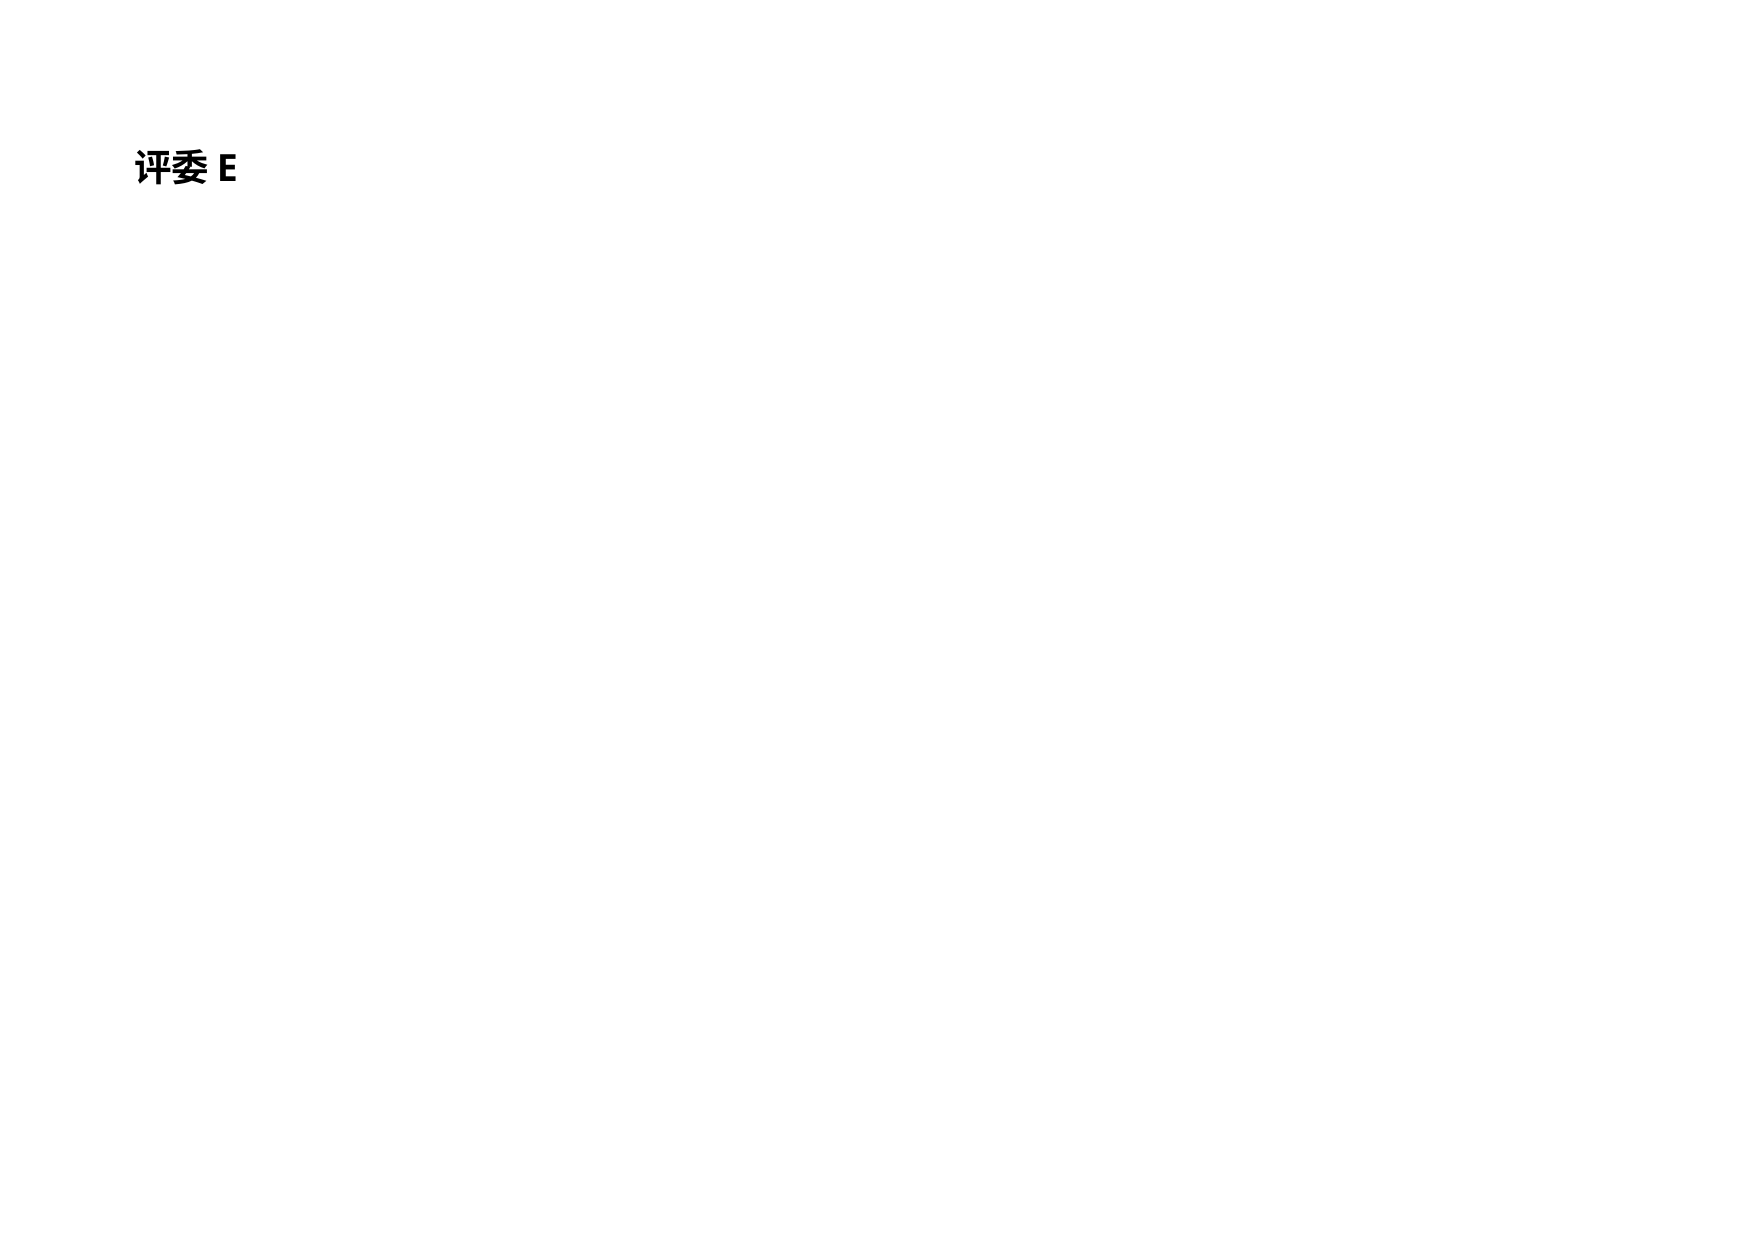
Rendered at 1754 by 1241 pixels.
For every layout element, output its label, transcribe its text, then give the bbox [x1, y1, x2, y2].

text 评委E [134, 133, 1679, 198]
